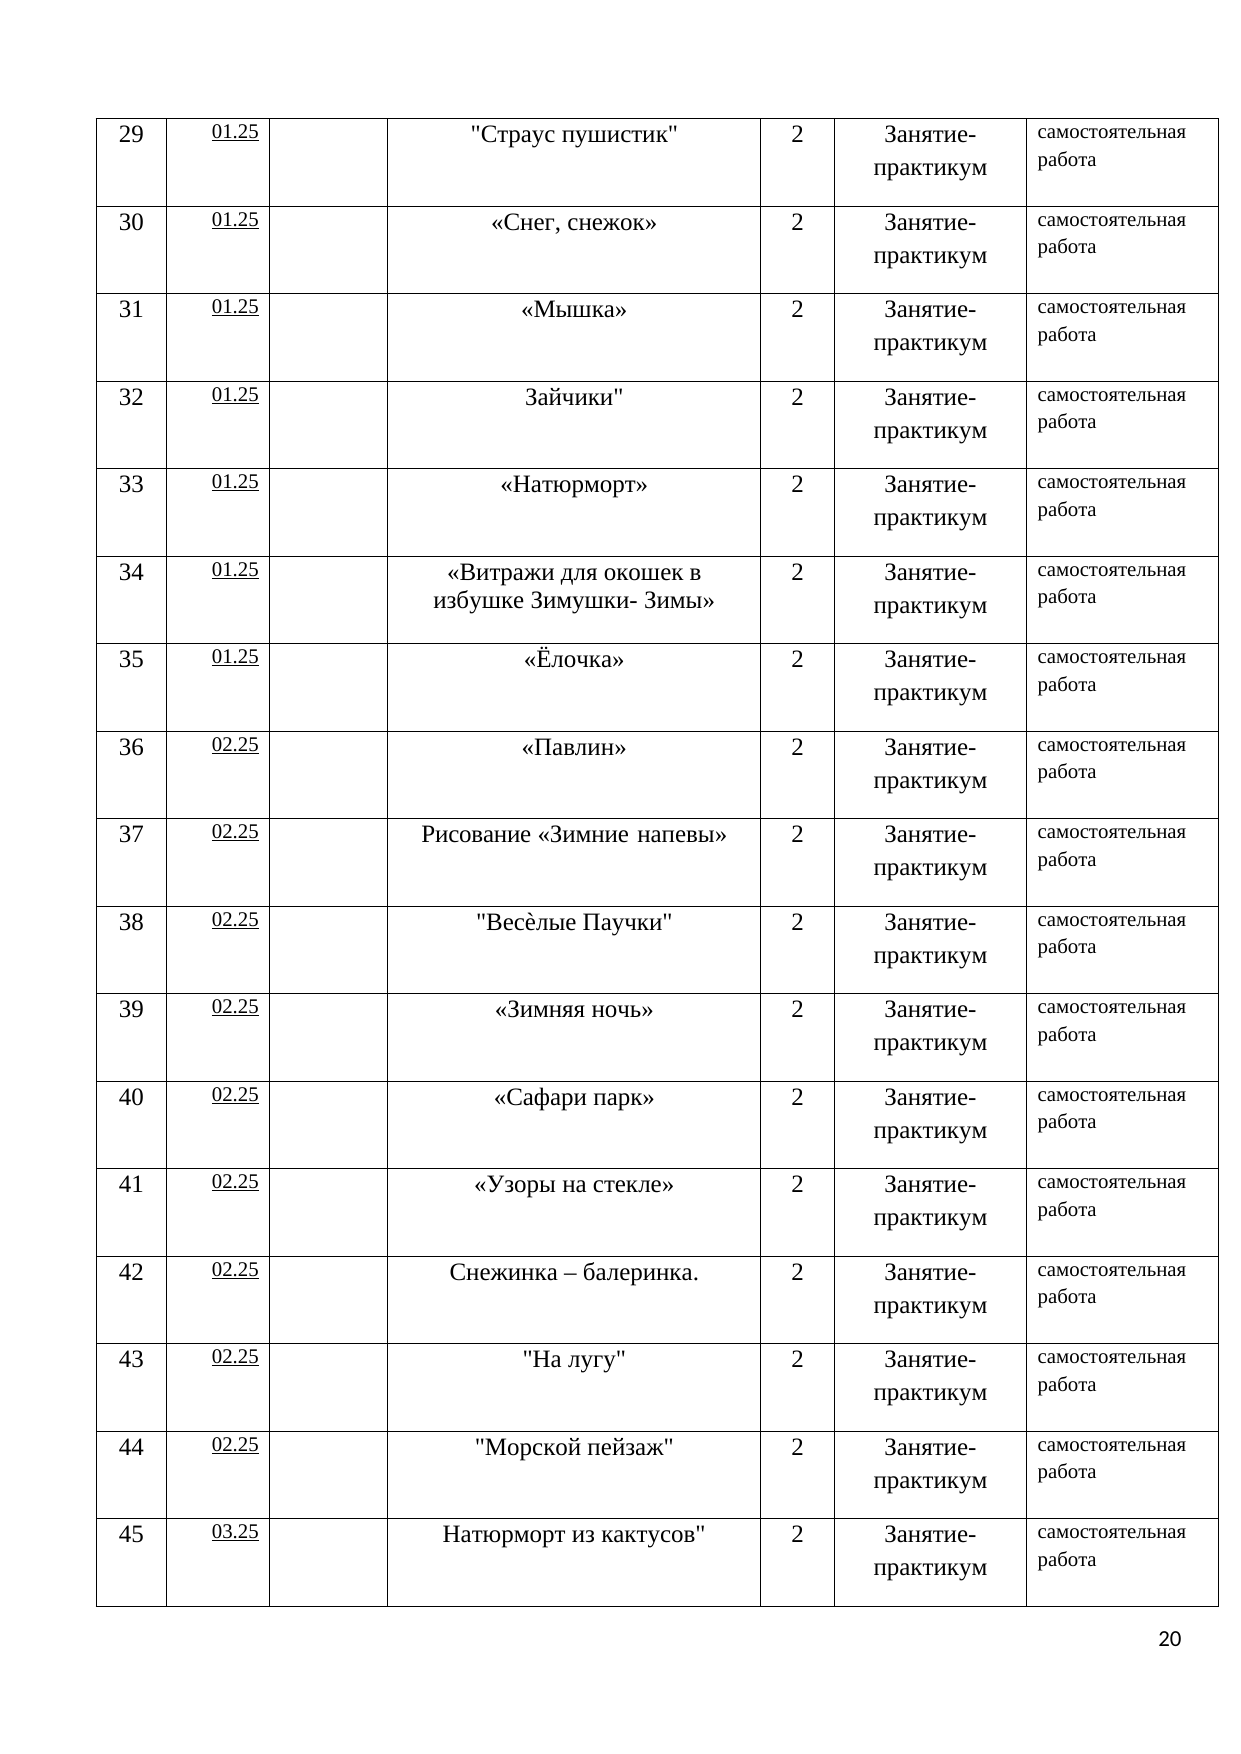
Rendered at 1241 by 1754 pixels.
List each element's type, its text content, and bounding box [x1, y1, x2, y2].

table_cell самостоятельная работа [1027, 119, 1218, 206]
table_cell 34 [97, 557, 166, 643]
table_cell [270, 1257, 387, 1343]
table_cell 01.25 [167, 207, 269, 293]
table_cell [270, 382, 387, 468]
table_cell 29 [97, 119, 166, 206]
table_cell [270, 1169, 387, 1256]
table_cell 02.25 [167, 1344, 269, 1431]
table_cell 2 [761, 1257, 834, 1343]
table_cell «Натюрморт» [388, 469, 760, 556]
table_cell 02.25 [167, 1082, 269, 1168]
table_cell самостоятельная работа [1027, 819, 1218, 906]
table_cell 2 [761, 732, 834, 818]
table_cell 35 [97, 644, 166, 731]
table_cell 2 [761, 994, 834, 1081]
table_cell «Павлин» [388, 732, 760, 818]
table_cell Занятие-практикум [835, 1519, 1026, 1606]
table_cell 2 [761, 382, 834, 468]
table_cell 31 [97, 294, 166, 381]
table_cell [270, 907, 387, 993]
table_cell Занятие-практикум [835, 207, 1026, 293]
table_cell 32 [97, 382, 166, 468]
table_cell «Сафари парк» [388, 1082, 760, 1168]
table_cell 40 [97, 1082, 166, 1168]
table_cell самостоятельная работа [1027, 644, 1218, 731]
table_cell 43 [97, 1344, 166, 1431]
table_cell Занятие-практикум [835, 1344, 1026, 1431]
table_cell Занятие-практикум [835, 732, 1026, 818]
table_cell 37 [97, 819, 166, 906]
table_cell 01.25 [167, 294, 269, 381]
table_cell 02.25 [167, 1257, 269, 1343]
table_cell Натюрморт из кактусов" [388, 1519, 760, 1606]
table_cell 44 [97, 1432, 166, 1518]
table_cell 2 [761, 644, 834, 731]
table_cell «Снег, снежок» [388, 207, 760, 293]
table_cell Занятие-практикум [835, 1432, 1026, 1518]
table_cell "Весѐлые Паучки" [388, 907, 760, 993]
table_cell Занятие-практикум [835, 469, 1026, 556]
table_cell 42 [97, 1257, 166, 1343]
table_cell 02.25 [167, 994, 269, 1081]
table_cell самостоятельная работа [1027, 207, 1218, 293]
table_cell Занятие-практикум [835, 644, 1026, 731]
table_cell [270, 819, 387, 906]
table_cell Снежинка – балеринка. [388, 1257, 760, 1343]
table_cell [270, 1519, 387, 1606]
table_cell "Морской пейзаж" [388, 1432, 760, 1518]
table_cell [270, 469, 387, 556]
table_cell 2 [761, 907, 834, 993]
table_cell самостоятельная работа [1027, 1257, 1218, 1343]
table_cell 02.25 [167, 732, 269, 818]
table_cell 30 [97, 207, 166, 293]
table_cell [270, 1344, 387, 1431]
table_cell [270, 119, 387, 206]
table_cell Занятие-практикум [835, 1169, 1026, 1256]
table_cell самостоятельная работа [1027, 732, 1218, 818]
table_cell 01.25 [167, 557, 269, 643]
table_cell самостоятельная работа [1027, 1169, 1218, 1256]
table_cell самостоятельная работа [1027, 469, 1218, 556]
table_cell 2 [761, 1169, 834, 1256]
table_cell «Витражи для окошек в избушке Зимушки- Зимы» [388, 557, 760, 643]
table_cell 02.25 [167, 819, 269, 906]
table_cell 02.25 [167, 907, 269, 993]
table_cell 39 [97, 994, 166, 1081]
table_cell 36 [97, 732, 166, 818]
table_cell Занятие-практикум [835, 819, 1026, 906]
table_cell 2 [761, 819, 834, 906]
table_cell «Ёлочка» [388, 644, 760, 731]
table_cell [270, 644, 387, 731]
table_cell 41 [97, 1169, 166, 1256]
table_cell 2 [761, 119, 834, 206]
table_cell Зайчики" [388, 382, 760, 468]
table_cell 38 [97, 907, 166, 993]
table_cell самостоятельная работа [1027, 1344, 1218, 1431]
table_cell 01.25 [167, 469, 269, 556]
table_cell самостоятельная работа [1027, 294, 1218, 381]
table_cell Занятие-практикум [835, 907, 1026, 993]
table_cell 2 [761, 207, 834, 293]
table_cell "Страус пушистик" [388, 119, 760, 206]
table_cell 2 [761, 1082, 834, 1168]
table_cell [270, 732, 387, 818]
table_cell самостоятельная работа [1027, 382, 1218, 468]
table_cell 2 [761, 557, 834, 643]
table_cell [270, 207, 387, 293]
table_cell [270, 994, 387, 1081]
table_cell 2 [761, 294, 834, 381]
table_cell самостоятельная работа [1027, 557, 1218, 643]
table_cell самостоятельная работа [1027, 994, 1218, 1081]
table_cell 01.25 [167, 644, 269, 731]
table_cell [270, 1082, 387, 1168]
table_cell 2 [761, 1519, 834, 1606]
table_cell Занятие-практикум [835, 119, 1026, 206]
table_cell [270, 294, 387, 381]
table_cell [270, 1432, 387, 1518]
table_cell самостоятельная работа [1027, 1082, 1218, 1168]
table_cell 2 [761, 469, 834, 556]
table_cell 45 [97, 1519, 166, 1606]
table_cell самостоятельная работа [1027, 907, 1218, 993]
table_cell "На лугу" [388, 1344, 760, 1431]
table_cell Занятие-практикум [835, 1082, 1026, 1168]
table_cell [1027, 1519, 1218, 1606]
table_cell 02.25 [167, 1169, 269, 1256]
table_cell «Мышка» [388, 294, 760, 381]
table_cell Занятие-практикум [835, 994, 1026, 1081]
table_cell 03.25 [167, 1519, 269, 1606]
table_cell самостоятельная работа [1027, 1432, 1218, 1518]
table_cell Занятие-практикум [835, 294, 1026, 381]
table_cell «Узоры на стекле» [388, 1169, 760, 1256]
table_cell Рисование «Зимние напевы» [388, 819, 760, 906]
table_cell Занятие-практикум [835, 382, 1026, 468]
table_cell 2 [761, 1432, 834, 1518]
table_cell 2 [761, 1344, 834, 1431]
table_cell Занятие-практикум [835, 1257, 1026, 1343]
table_cell 02.25 [167, 1432, 269, 1518]
table_cell 01.25 [167, 382, 269, 468]
table_cell 01.25 [167, 119, 269, 206]
table_cell «Зимняя ночь» [388, 994, 760, 1081]
table_cell 33 [97, 469, 166, 556]
table_cell [270, 557, 387, 643]
table_cell Занятие-практикум [835, 557, 1026, 643]
